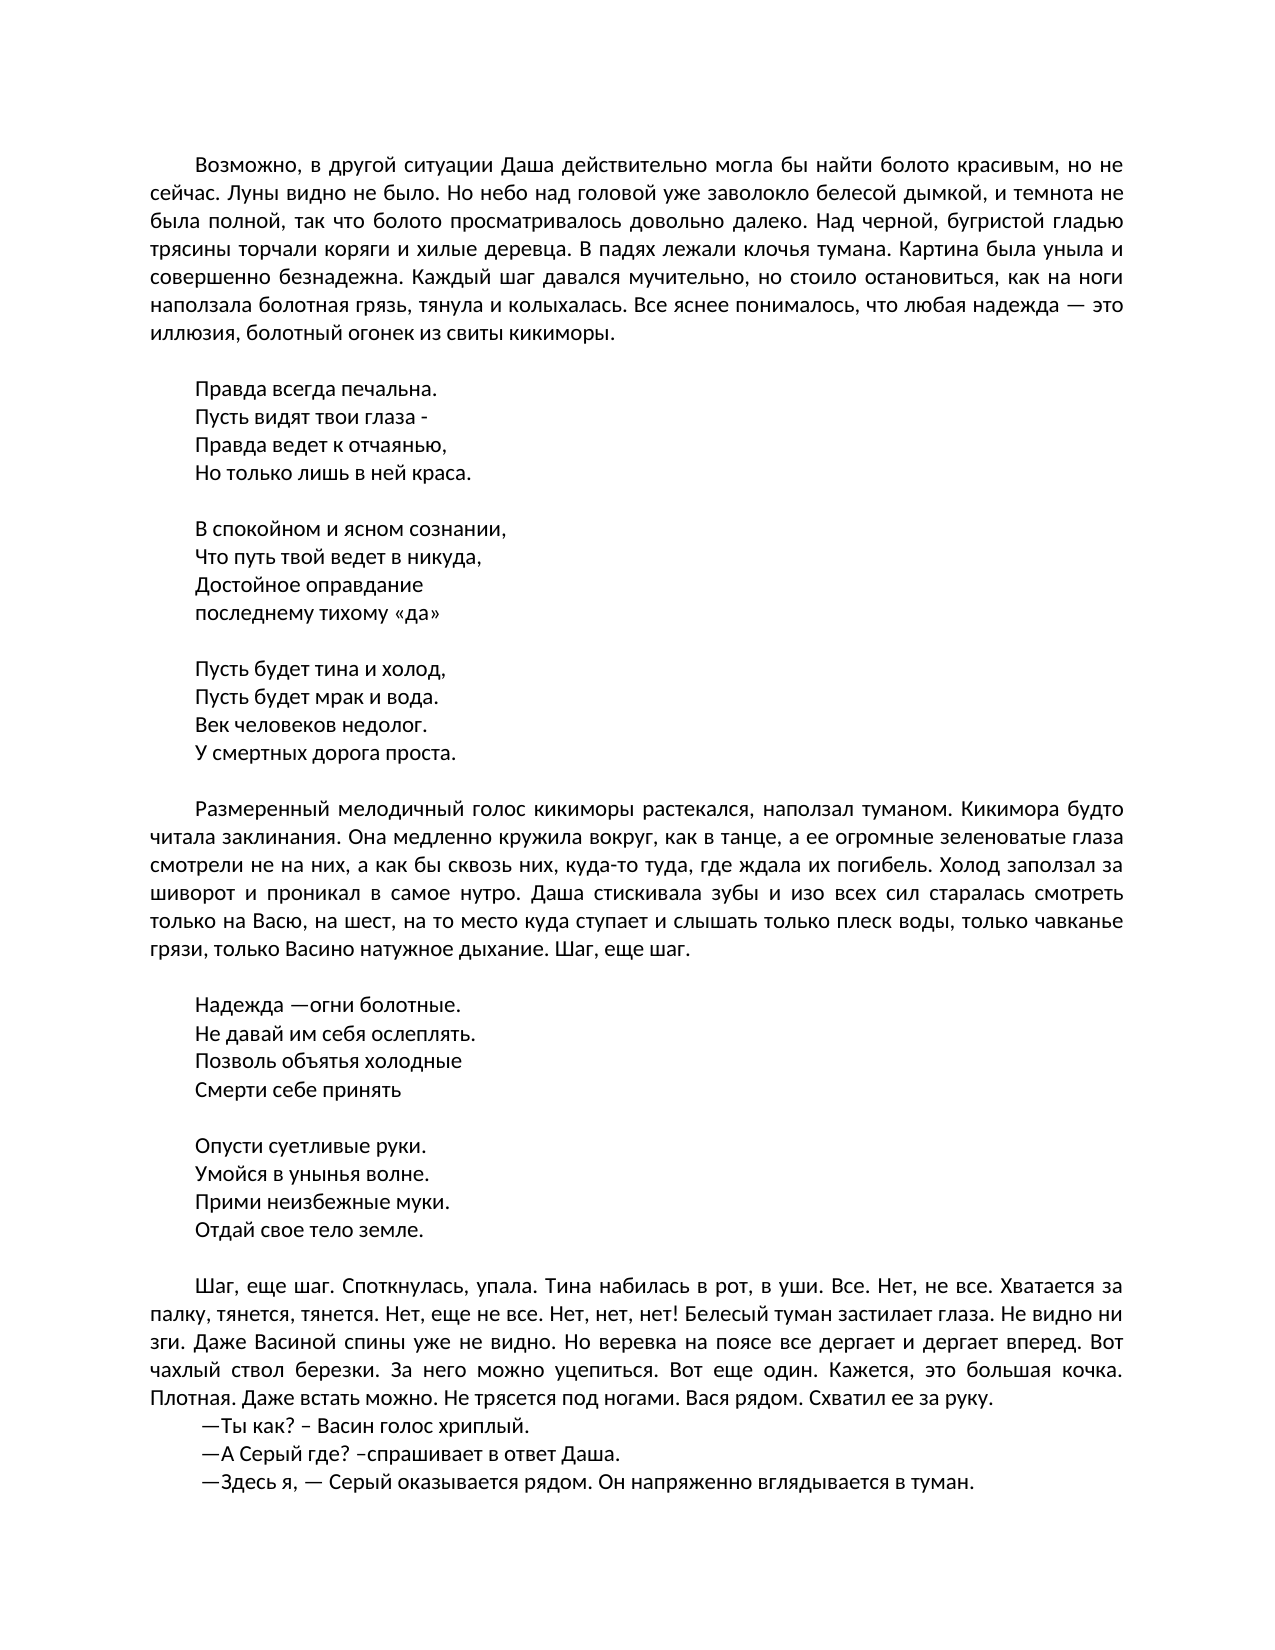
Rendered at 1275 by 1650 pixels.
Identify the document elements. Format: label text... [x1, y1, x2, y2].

text Век человеков недолог. [150, 710, 1125, 738]
text Надежда —огни болотные. [150, 991, 1125, 1019]
text Но только лишь в ней краса. [150, 458, 1125, 486]
text У смертных дорога проста. [150, 738, 1125, 766]
text Не давай им себя ослеплять. [150, 1019, 1125, 1047]
text Шаг, еще шаг. Споткнулась, упала. Тина набилась в рот, в уши. Все. Нет, не все. Хватается за палку, тянется, тянется. Нет, еще не все. Нет, нет, нет! Белесый туман застилает глаза. Не видно ни зги. Даже Васиной спины уже не видно. Но веревка на поясе все дергает и дергает вперед. Вот чахлый ствол березки. За него можно уцепиться. Вот еще один. Кажется, это большая кочка. Плотная. Даже встать можно. Не трясется под ногами. Вася рядом. Схватил ее за руку. [150, 1271, 1125, 1411]
text Пусть будет мрак и вода. [150, 682, 1125, 710]
text Пусть видят твои глаза - [150, 402, 1125, 430]
text Позволь объятья холодные [150, 1047, 1125, 1075]
text Размеренный мелодичный голос кикиморы растекался, наползал туманом. Кикимора будто читала заклинания. Она медленно кружила вокруг, как в танце, а ее огромные зеленоватые глаза смотрели не на них, а как бы сквозь них, куда-то туда, где ждала их погибель. Холод заползал за шиворот и проникал в самое нутро. Даша стискивала зубы и изо всех сил старалась смотреть только на Васю, на шест, на то место куда ступает и слышать только плеск воды, только чавканье грязи, только Васино натужное дыхание. Шаг, еще шаг. [150, 794, 1125, 963]
text Опусти суетливые руки. [150, 1131, 1125, 1159]
text Возможно, в другой ситуации Даша действительно могла бы найти болото красивым, но не сейчас. Луны видно не было. Но небо над головой уже заволокло белесой дымкой, и темнота не была полной, так что болото просматривалось довольно далеко. Над черной, бугристой гладью трясины торчали коряги и хилые деревца. В падях лежали клочья тумана. Картина была уныла и совершенно безнадежна. Каждый шаг давался мучительно, но стоило остановиться, как на ноги наползала болотная грязь, тянула и колыхалась. Все яснее понималось, что любая надежда — это иллюзия, болотный огонек из свиты кикиморы. [150, 150, 1125, 346]
text —Ты как? – Васин голос хриплый. [150, 1411, 1125, 1439]
text Правда ведет к отчаянью, [150, 430, 1125, 458]
text В спокойном и ясном сознании, [150, 514, 1125, 542]
text Правда всегда печальна. [150, 374, 1125, 402]
text Что путь твой ведет в никуда, [150, 542, 1125, 570]
text Отдай свое тело земле. [150, 1215, 1125, 1243]
text последнему тихому «да» [150, 598, 1125, 626]
text Пусть будет тина и холод, [150, 654, 1125, 682]
text —А Серый где? –спрашивает в ответ Даша. [150, 1439, 1125, 1467]
text Достойное оправдание [150, 570, 1125, 598]
text Прими неизбежные муки. [150, 1187, 1125, 1215]
text Умойся в унынья волне. [150, 1159, 1125, 1187]
text —Здесь я, — Серый оказывается рядом. Он напряженно вглядывается в туман. [150, 1467, 1125, 1495]
text Смерти себе принять [150, 1075, 1125, 1103]
